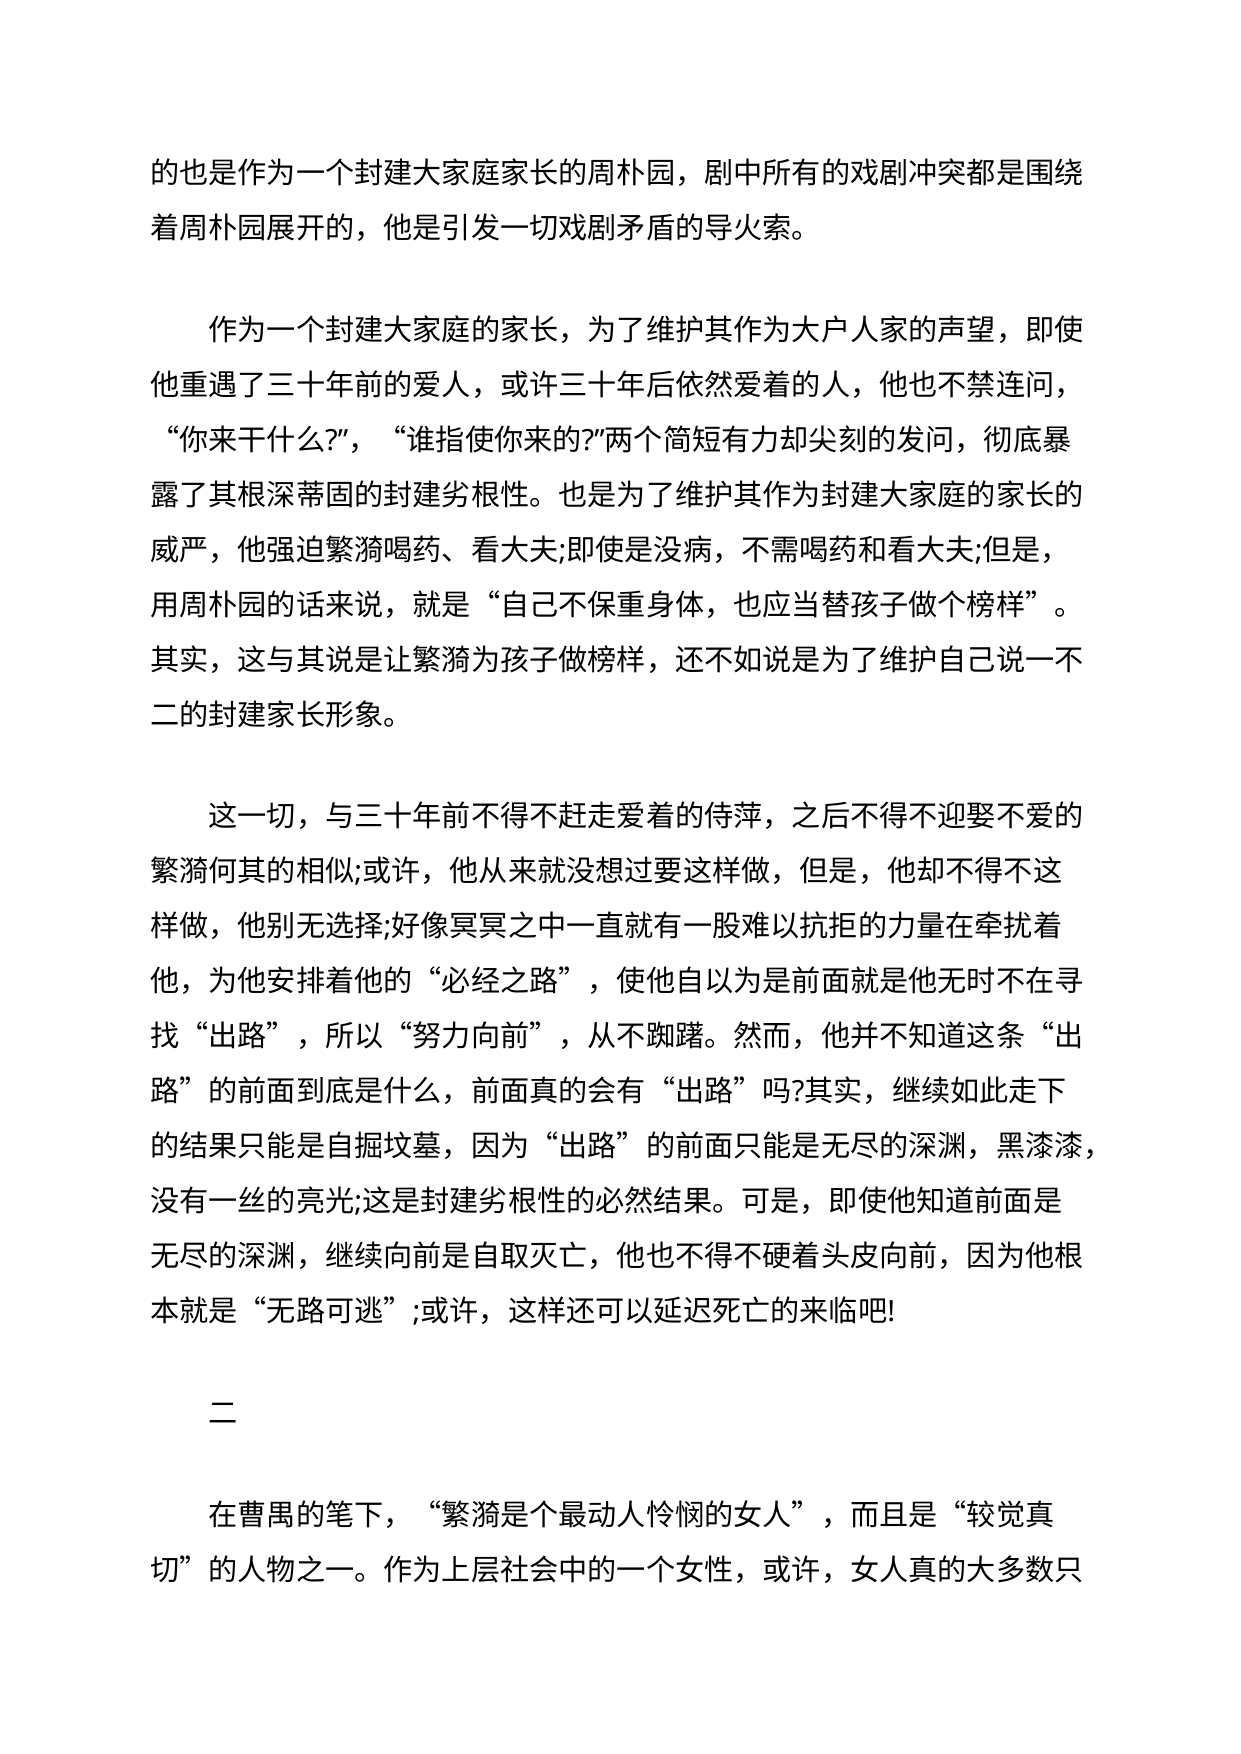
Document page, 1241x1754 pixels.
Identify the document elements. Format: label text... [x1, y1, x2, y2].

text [150, 150, 1090, 247]
text 二 [150, 1389, 1090, 1432]
text 作为一个封建大家庭的家长，为了维护其作为大户人家的声望，即使他重遇了三十年前的爱人，或许三十年后依然爱着的人，他也不禁连问，“你来干什么?”，“谁指使你来的?”两个简短有力却尖刻的发问，彻底暴露了其根深蒂固的封建劣根性。也是为了维护其作为封建大家庭的家长的威严，他强迫繁漪喝药、看大夫;即使是没病，不需喝药和看大夫;但是，用周朴园的话来说，就是“自己不保重身体，也应当替孩子做个榜样”。其实，这与其说是让繁漪为孩子做榜样，还不如说是为了维护自己说一不二的封建家长形象。 [150, 307, 1090, 733]
text 这一切，与三十年前不得不赶走爱着的侍萍，之后不得不迎娶不爱的繁漪何其的相似;或许，他从来就没想过要这样做，但是，他却不得不这样做，他别无选择;好像冥冥之中一直就有一股难以抗拒的力量在牵扰着他，为他安排着他的“必经之路”，使他自以为是前面就是他无时不在寻找“出路”，所以“努力向前”，从不踟躇。然而，他并不知道这条“出路”的前面到底是什么，前面真的会有“出路”吗?其实，继续如此走下的结果只能是自掘坟墓，因为“出路”的前面只能是无尽的深渊，黑漆漆，没有一丝的亮光;这是封建劣根性的必然结果。可是，即使他知道前面是无尽的深渊，继续向前是自取灭亡，他也不得不硬着头皮向前，因为他根本就是“无路可逃”;或许，这样还可以延迟死亡的来临吧! [150, 793, 1090, 1330]
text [150, 1491, 1090, 1588]
